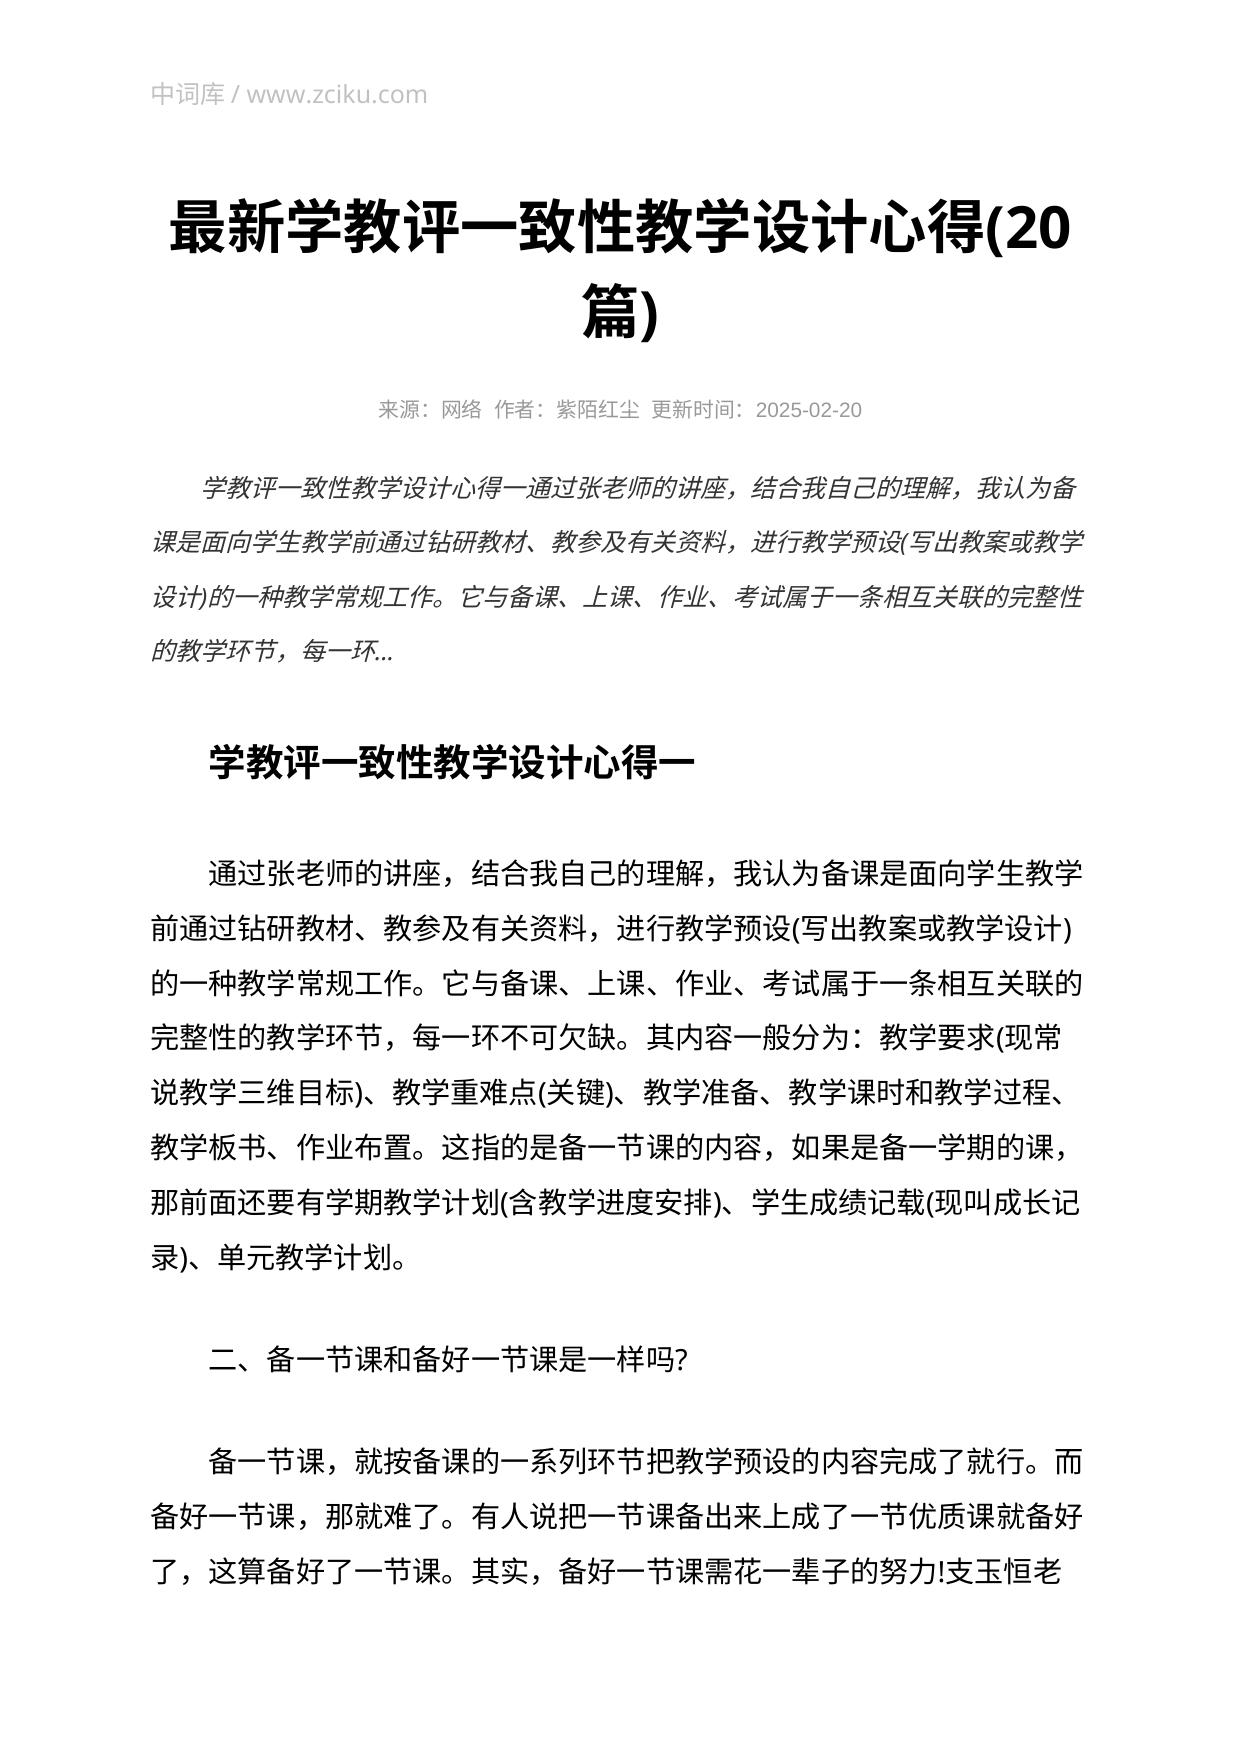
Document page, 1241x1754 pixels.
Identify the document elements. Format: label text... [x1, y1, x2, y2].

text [150, 1439, 1090, 1591]
text 来源：网络 作者：紫陌红尘 更新时间：2025-02-20 [150, 398, 1090, 422]
text 学教评一致性教学设计心得一通过张老师的讲座，结合我自己的理解，我认为备课是面向学生教学前通过钻研教材、教参及有关资料，进行教学预设(写出教案或教学设计)的一种教学常规工作。它与备课、上课、作业、考试属于一条相互关联的完整性的教学环节，每一环... [150, 468, 1090, 668]
subtitle 最新学教评一致性教学设计心得(20篇) [150, 181, 1090, 351]
text 通过张老师的讲座，结合我自己的理解，我认为备课是面向学生教学前通过钻研教材、教参及有关资料，进行教学预设(写出教案或教学设计)的一种教学常规工作。它与备课、上课、作业、考试属于一条相互关联的完整性的教学环节，每一环不可欠缺。其内容一般分为：教学要求(现常说教学三维目标)、教学重难点(关键)、教学准备、教学课时和教学过程、教学板书、作业布置。这指的是备一节课的内容，如果是备一学期的课，那前面还要有学期教学计划(含教学进度安排)、学生成绩记载(现叫成长记录)、单元教学计划。 [150, 850, 1090, 1277]
text 二、备一节课和备好一节课是一样吗? [150, 1337, 1090, 1379]
text 学教评一致性教学设计心得一 [150, 733, 1090, 787]
